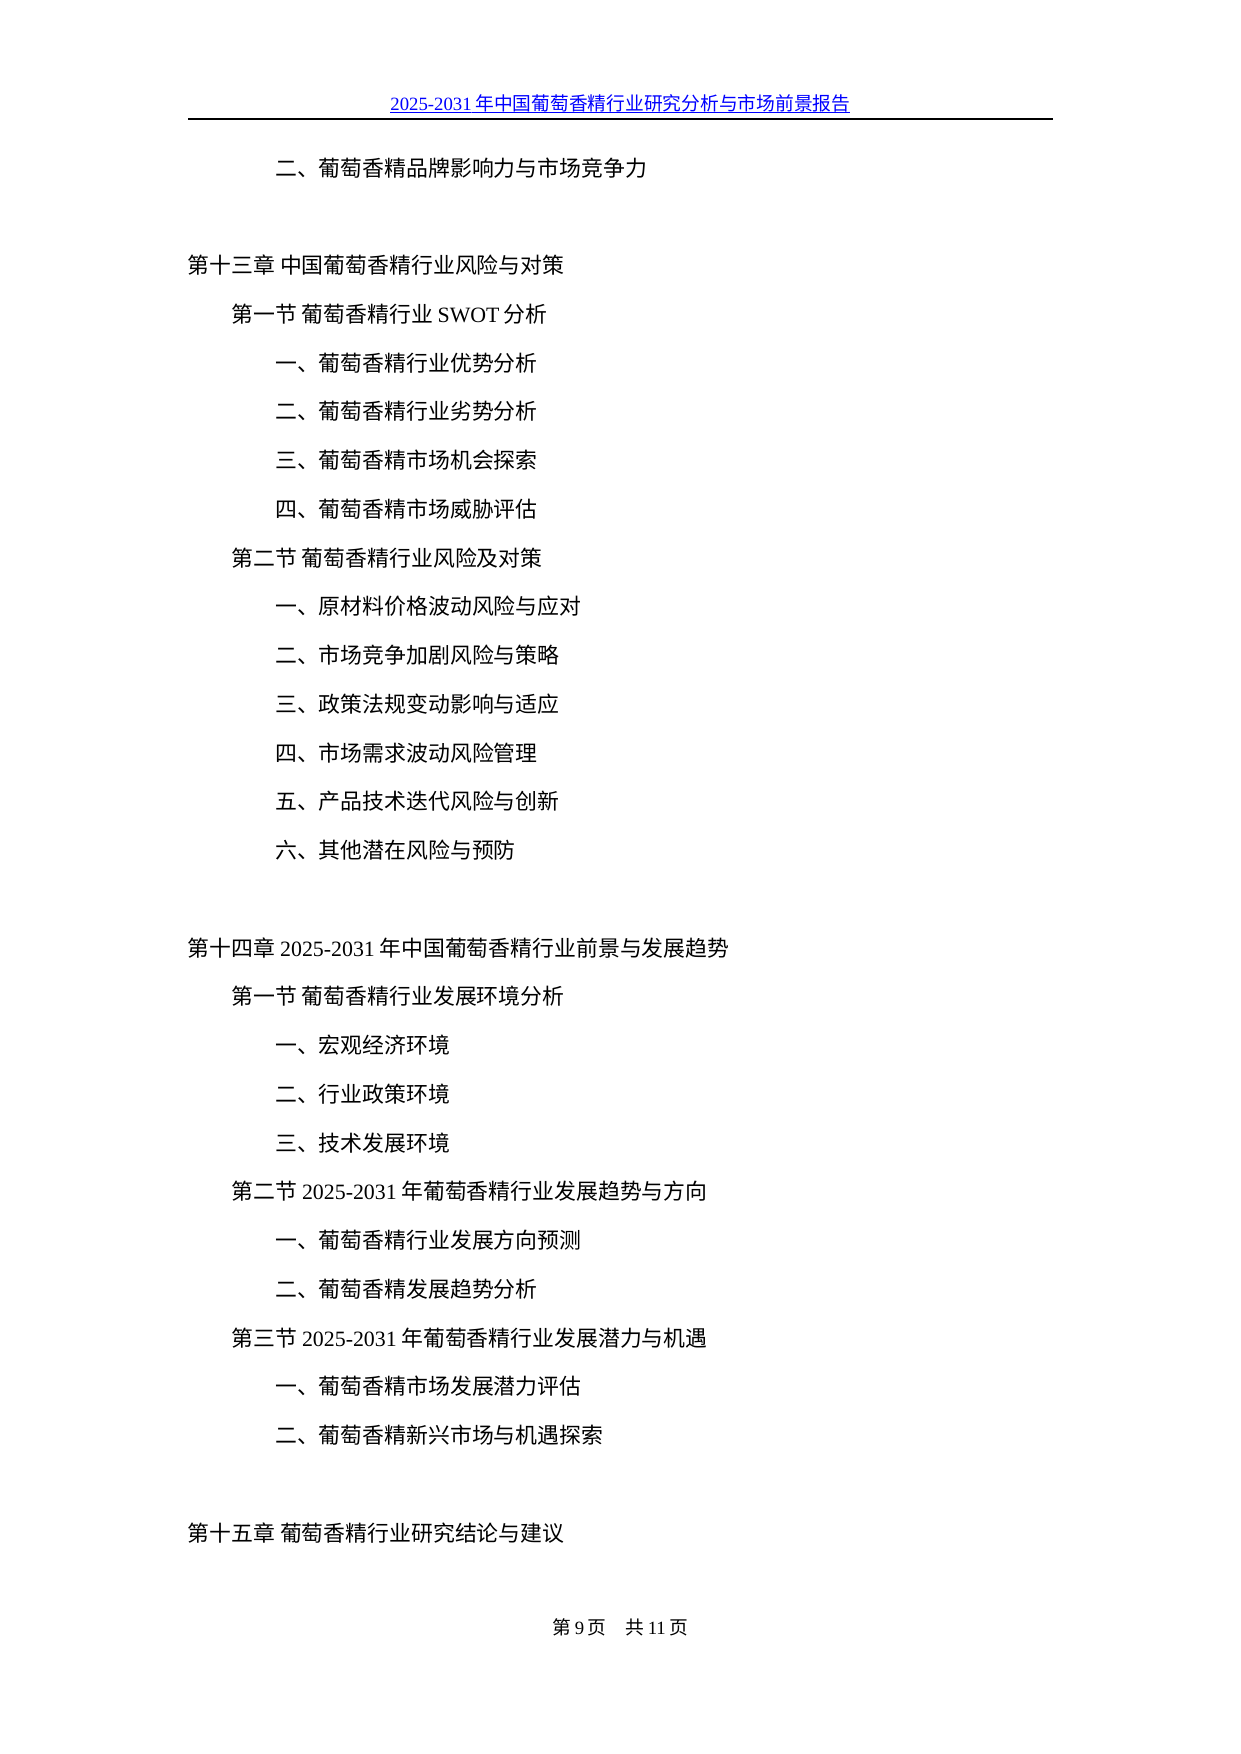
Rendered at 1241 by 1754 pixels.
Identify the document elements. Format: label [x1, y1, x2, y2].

text [187, 150, 1053, 1548]
